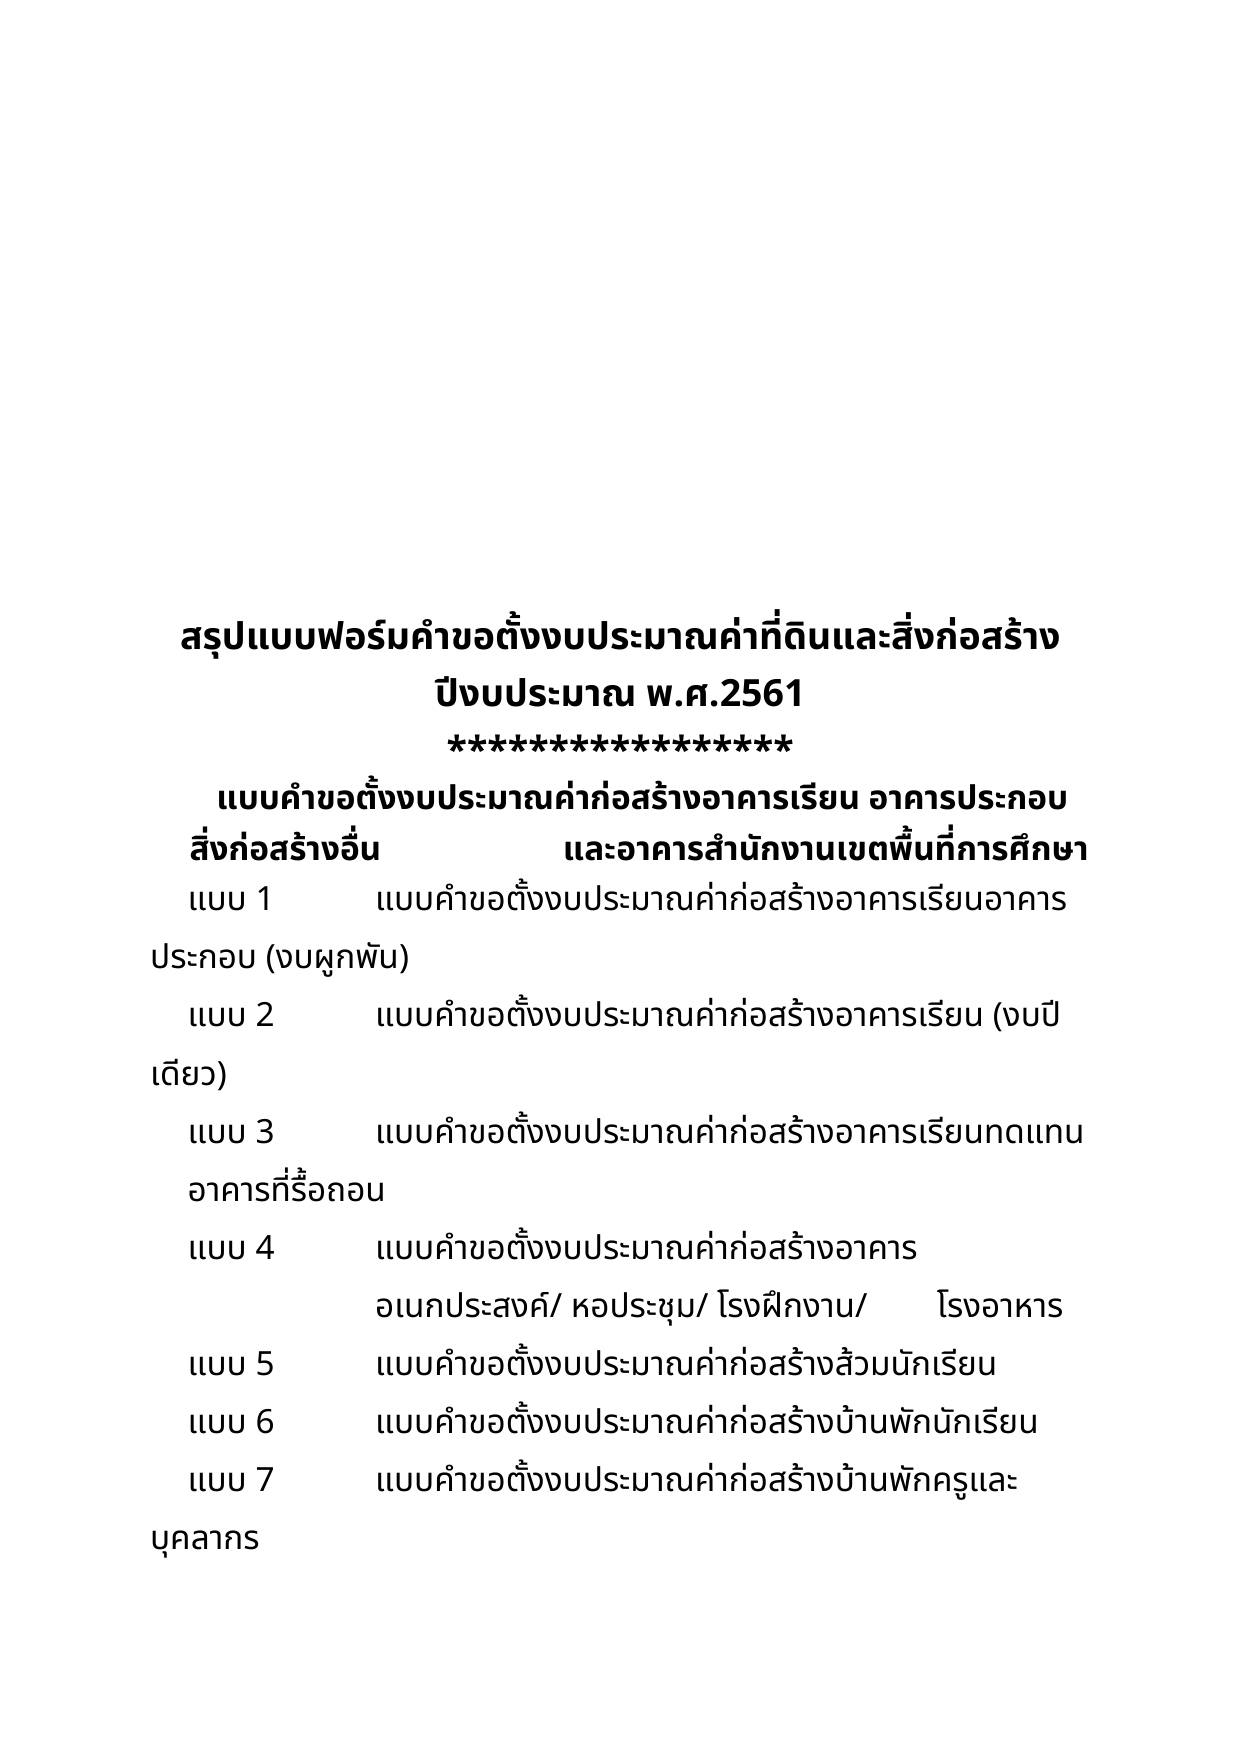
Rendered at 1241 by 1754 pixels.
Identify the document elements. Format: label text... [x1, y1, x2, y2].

list แบบ 7 แบบคำขอตั้งงบประมาณค่าก่อสร้างบ้านพักครูและบุคลากร [150, 1456, 1090, 1564]
list แบบ 6 แบบคำขอตั้งงบประมาณค่าก่อสร้างบ้านพักนักเรียน [150, 1398, 1090, 1448]
text สรุปแบบฟอร์มคำขอตั้งงบประมาณค่าที่ดินและสิ่งก่อสร้าง ปีงบประมาณ พ.ศ.2561 [150, 609, 1090, 723]
list แบบ 2 แบบคำขอตั้งงบประมาณค่าก่อสร้างอาคารเรียน (งบปีเดียว) [150, 991, 1090, 1100]
list แบบ 5 แบบคำขอตั้งงบประมาณค่าก่อสร้างส้วมนักเรียน [150, 1340, 1090, 1390]
text แบบคำขอตั้งงบประมาณค่าก่อสร้างอาคารเรียน อาคารประกอบ สิ่งก่อสร้างอื่น และอาคารสำนักงานเขตพื้นที่การศึกษา [187, 774, 1090, 875]
text ***************** [150, 723, 1090, 774]
list แบบ 1 แบบคำขอตั้งงบประมาณค่าก่อสร้างอาคารเรียนอาคารประกอบ (งบผูกพัน) [150, 875, 1090, 984]
list แบบ 3 แบบคำขอตั้งงบประมาณค่าก่อสร้างอาคารเรียนทดแทนอาคารที่รื้อถอน [187, 1107, 1090, 1216]
list แบบ 4 แบบคำขอตั้งงบประมาณค่าก่อสร้างอาคารอเนกประสงค์/ หอประชุม/ โรงฝึกงาน/ โรงอาหาร [187, 1223, 1090, 1332]
